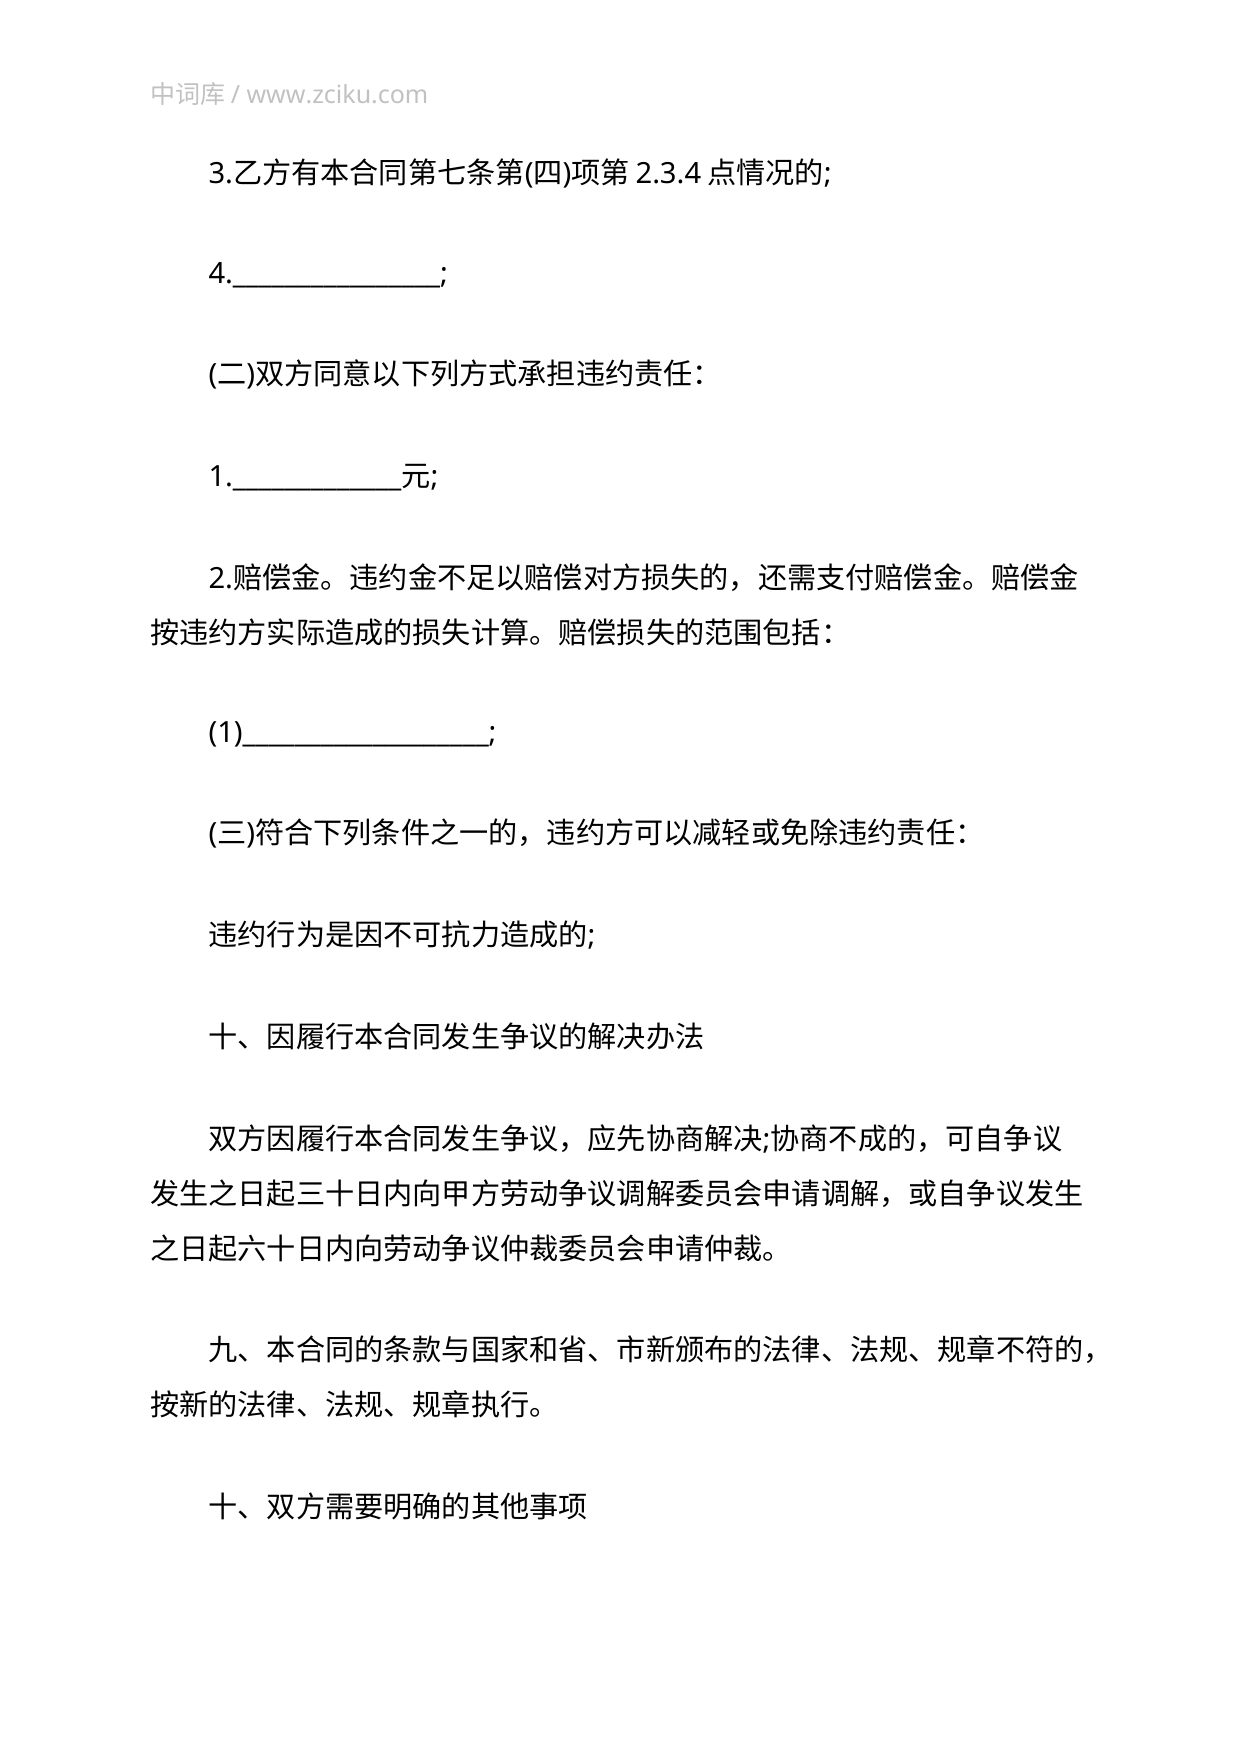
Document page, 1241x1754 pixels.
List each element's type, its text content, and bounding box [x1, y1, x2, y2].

text (1)___________________; [150, 711, 1090, 751]
text (二)双方同意以下列方式承担违约责任： [150, 350, 1090, 393]
text 九、本合同的条款与国家和省、市新颁布的法律、法规、规章不符的，按新的法律、法规、规章执行。 [150, 1327, 1090, 1424]
text 2.赔偿金。违约金不足以赔偿对方损失的，还需支付赔偿金。赔偿金按违约方实际造成的损失计算。赔偿损失的范围包括： [150, 554, 1090, 652]
text 双方因履行本合同发生争议，应先协商解决;协商不成的，可自争议发生之日起三十日内向甲方劳动争议调解委员会申请调解，或自争议发生之日起六十日内向劳动争议仲裁委员会申请仲裁。 [150, 1115, 1090, 1267]
text 十、双方需要明确的其他事项 [150, 1484, 1090, 1526]
text (三)符合下列条件之一的，违约方可以减轻或免除违约责任： [150, 809, 1090, 852]
text 十、因履行本合同发生争议的解决办法 [150, 1013, 1090, 1056]
text 1._____________元; [150, 452, 1090, 495]
text 违约行为是因不可抗力造成的; [150, 912, 1090, 954]
text 3.乙方有本合同第七条第(四)项第2.3.4点情况的; [150, 150, 1090, 192]
text 4.________________; [150, 252, 1090, 292]
